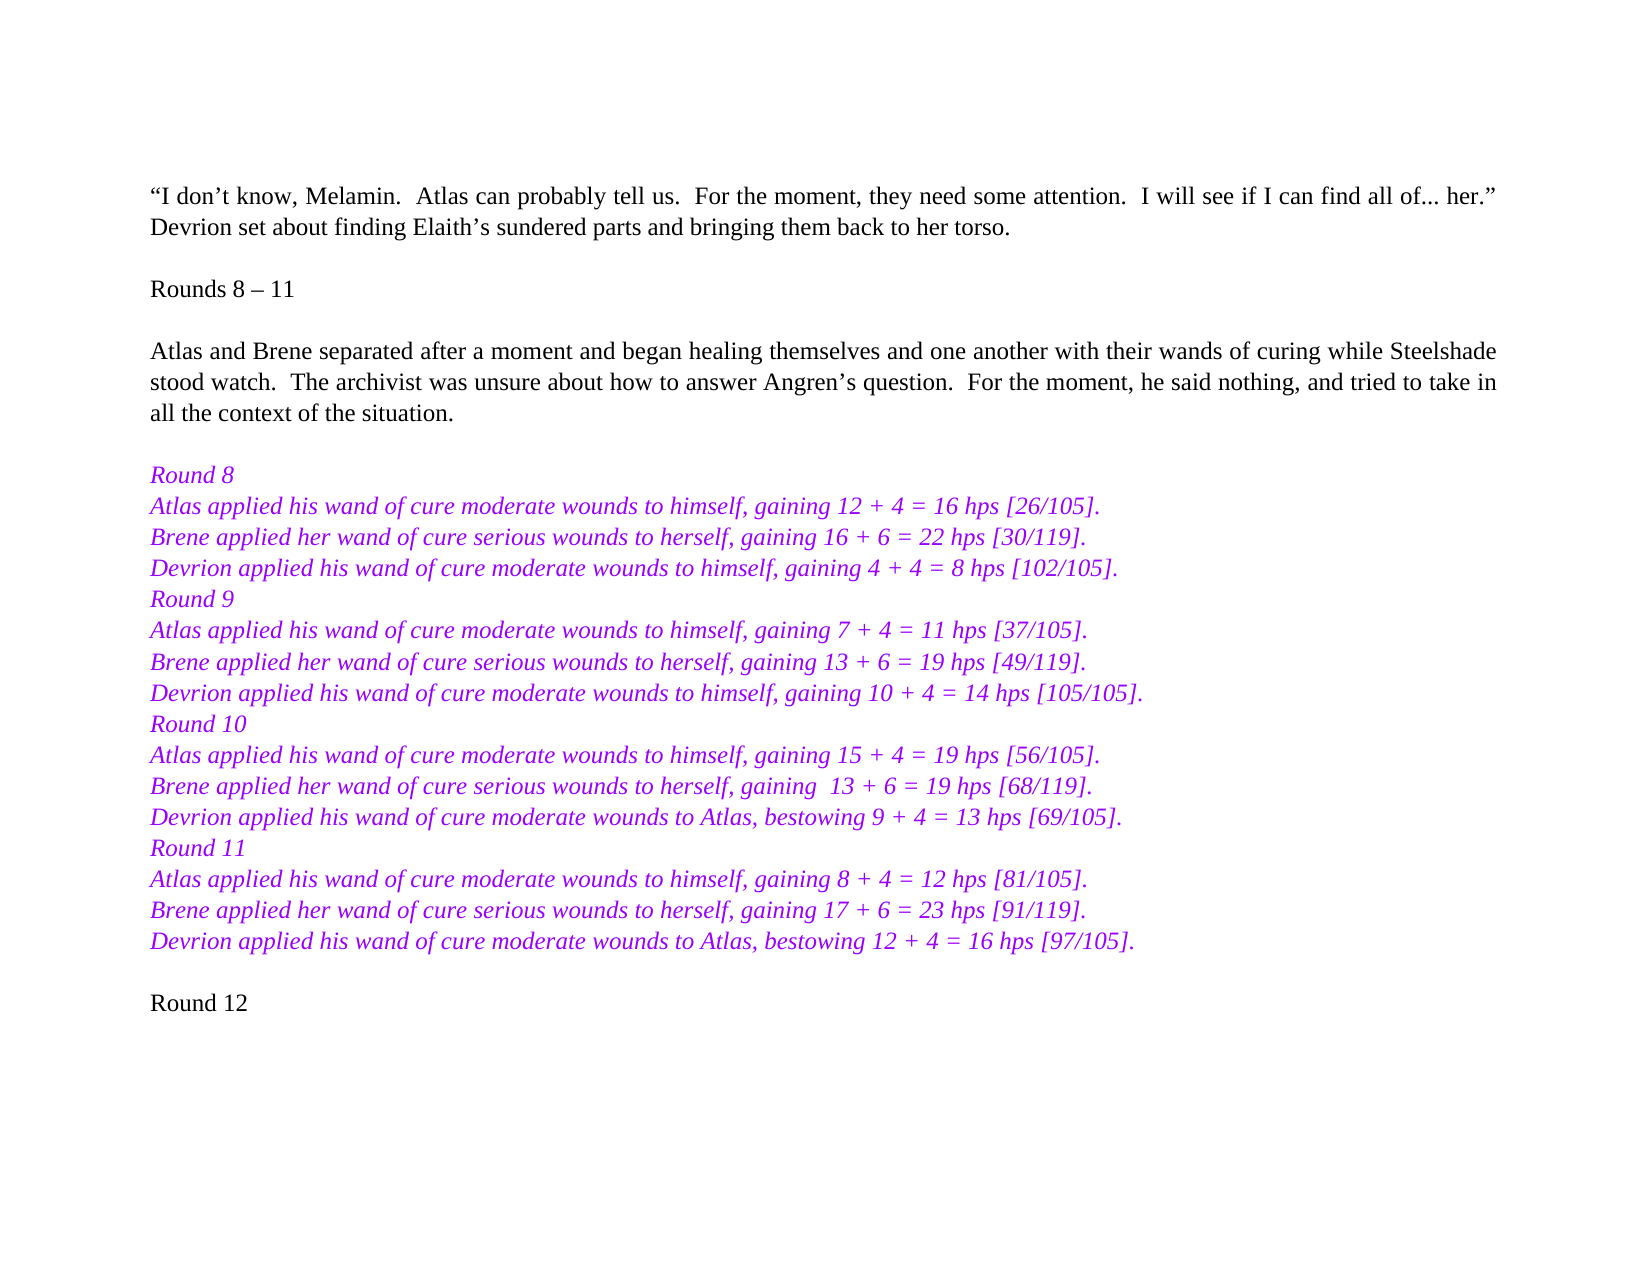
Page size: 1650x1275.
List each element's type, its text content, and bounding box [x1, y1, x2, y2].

text Devrion applied his wand of cure moderate wounds to Atlas, bestowing 9 + 4 = 13 hps [69/105]. [150, 802, 1500, 831]
text Devrion applied his wand of cure moderate wounds to himself, gaining 10 + 4 = 14 hps [105/105]. [150, 678, 1500, 706]
text Rounds 8 – 11 [150, 274, 1500, 303]
text Round 9 [150, 584, 1500, 613]
text Round 11 [150, 833, 1500, 862]
text Brene applied her wand of cure serious wounds to herself, gaining 13 + 6 = 19 hps [68/119]. [150, 771, 1500, 799]
text Atlas applied his wand of cure moderate wounds to himself, gaining 15 + 4 = 19 hps [56/105]. [150, 740, 1500, 768]
text Devrion applied his wand of cure moderate wounds to himself, gaining 4 + 4 = 8 hps [102/105]. [150, 553, 1500, 582]
text Devrion applied his wand of cure moderate wounds to Atlas, bestowing 12 + 4 = 16 hps [97/105]. [150, 926, 1500, 955]
text Round 12 [150, 988, 1500, 1017]
text Atlas applied his wand of cure moderate wounds to himself, gaining 12 + 4 = 16 hps [26/105]. [150, 491, 1500, 520]
text Brene applied her wand of cure serious wounds to herself, gaining 16 + 6 = 22 hps [30/119]. [150, 522, 1500, 551]
text Atlas applied his wand of cure moderate wounds to himself, gaining 8 + 4 = 12 hps [81/105]. [150, 864, 1500, 893]
text Brene applied her wand of cure serious wounds to herself, gaining 13 + 6 = 19 hps [49/119]. [150, 647, 1500, 675]
text Round 8 [150, 460, 1500, 489]
text Atlas and Brene separated after a moment and began healing themselves and one another with their wands of curing while Steelshade stood watch. The archivist was unsure about how to answer Angren’s question. For the moment, he said nothing, and tried to take in all the context of the situation. [150, 336, 1500, 427]
text Brene applied her wand of cure serious wounds to herself, gaining 17 + 6 = 23 hps [91/119]. [150, 895, 1500, 924]
text Round 10 [150, 709, 1500, 737]
text Atlas applied his wand of cure moderate wounds to himself, gaining 7 + 4 = 11 hps [37/105]. [150, 616, 1500, 644]
text “I don’t know, Melamin. Atlas can probably tell us. For the moment, they need some attention. I will see if I can find all of... her.” Devrion set about finding Elaith’s sundered parts and bringing them back to her torso. [150, 181, 1500, 241]
